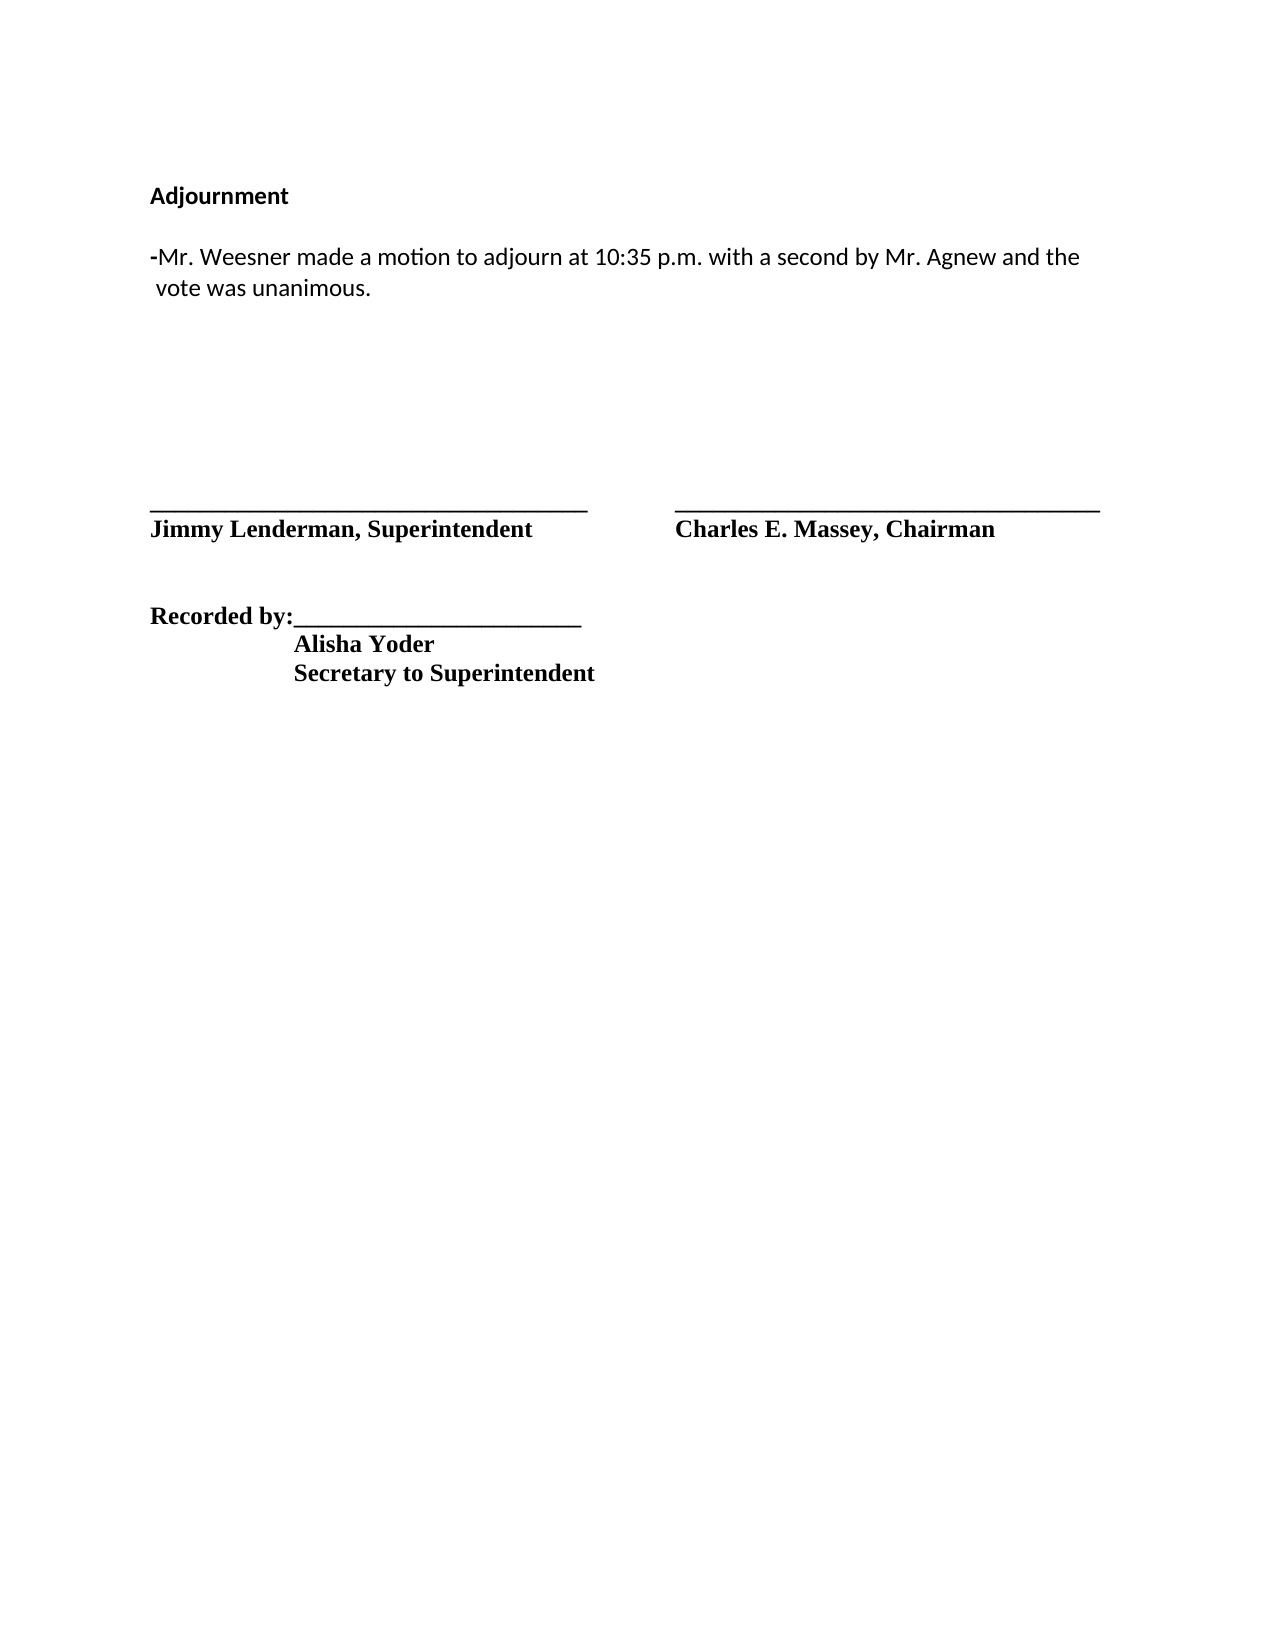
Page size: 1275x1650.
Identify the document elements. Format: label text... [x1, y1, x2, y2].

text Alisha Yoder [150, 629, 1125, 658]
text Recorded by:_______________________ [150, 601, 1125, 629]
text vote was unanimous. [150, 272, 1125, 303]
text Adjournment [150, 181, 1125, 211]
text Jimmy Lenderman, Superintendent Charles E. Massey, Chairman [150, 514, 1125, 543]
text ___________________________________ __________________________________ [150, 486, 1125, 514]
text Secretary to Superintendent [150, 658, 1125, 687]
text -Mr. Weesner made a motion to adjourn at 10:35 p.m. with a second by Mr. Agnew and the [150, 242, 1125, 272]
